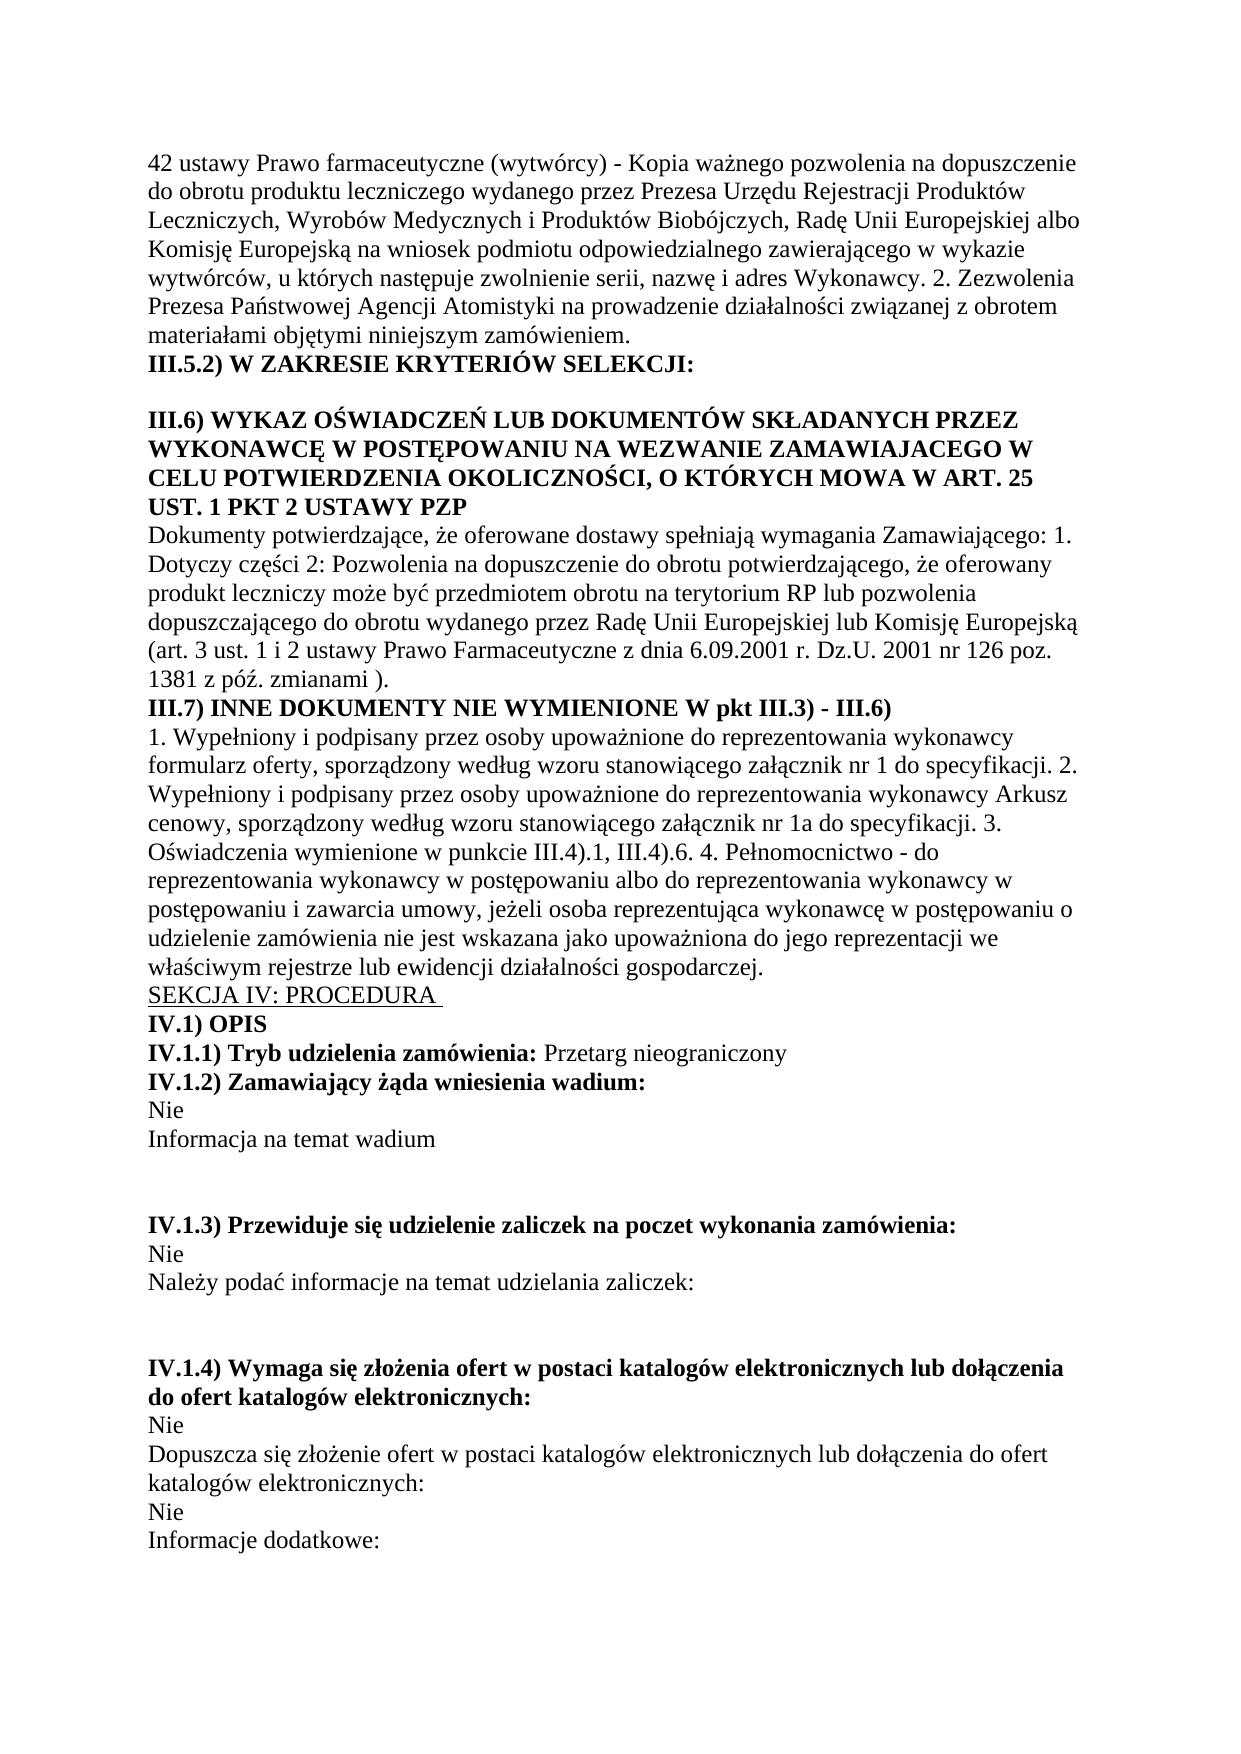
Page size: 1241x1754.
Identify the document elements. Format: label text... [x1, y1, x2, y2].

text IV.1) OPIS IV.1.1) Tryb udzielenia zamówienia: Przetarg nieograniczony IV.1.2) Zamawiający żąda wniesienia wadium: [148, 1009, 1093, 1096]
text Nie Dopuszcza się złożenie ofert w postaci katalogów elektronicznych lub dołączenia do ofert katalogów elektronicznych: Nie Informacje dodatkowe: [148, 1410, 1093, 1582]
text III.6) WYKAZ OŚWIADCZEŃ LUB DOKUMENTÓW SKŁADANYCH PRZEZ WYKONAWCĘ W POSTĘPOWANIU NA WEZWANIE ZAMAWIAJACEGO W CELU POTWIERDZENIA OKOLICZNOŚCI, O KTÓRYCH MOWA W ART. 25 UST. 1 PKT 2 USTAWY PZP [148, 406, 1093, 521]
text Dokumenty potwierdzające, że oferowane dostawy spełniają wymagania Zamawiającego: 1. Dotyczy części 2: Pozwolenia na dopuszczenie do obrotu potwierdzającego, że oferowany produkt leczniczy może być przedmiotem obrotu na terytorium RP lub pozwolenia dopuszczającego do obrotu wydanego przez Radę Unii Europejskiej lub Komisję Europejską (art. 3 ust. 1 i 2 ustawy Prawo Farmaceutyczne z dnia 6.09.2001 r. Dz.U. 2001 nr 126 poz. 1381 z póź. zmianami ). [148, 521, 1093, 693]
text Nie Należy podać informacje na temat udzielania zaliczek: [148, 1239, 1093, 1324]
text IV.1.4) Wymaga się złożenia ofert w postaci katalogów elektronicznych lub dołączenia do ofert katalogów elektronicznych: [148, 1324, 1093, 1410]
text III.7) INNE DOKUMENTY NIE WYMIENIONE W pkt III.3) - III.6) [148, 693, 1093, 722]
text IV.1.3) Przewiduje się udzielenie zaliczek na poczet wykonania zamówienia: [148, 1181, 1093, 1239]
text SEKCJA IV: PROCEDURA [148, 981, 1093, 1009]
text Nie Informacja na temat wadium [148, 1096, 1093, 1181]
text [148, 148, 1093, 406]
text 1. Wypełniony i podpisany przez osoby upoważnione do reprezentowania wykonawcy formularz oferty, sporządzony według wzoru stanowiącego załącznik nr 1 do specyfikacji. 2. Wypełniony i podpisany przez osoby upoważnione do reprezentowania wykonawcy Arkusz cenowy, sporządzony według wzoru stanowiącego załącznik nr 1a do specyfikacji. 3. Oświadczenia wymienione w punkcie III.4).1, III.4).6. 4. Pełnomocnictwo - do reprezentowania wykonawcy w postępowaniu albo do reprezentowania wykonawcy w postępowaniu i zawarcia umowy, jeżeli osoba reprezentująca wykonawcę w postępowaniu o udzielenie zamówienia nie jest wskazana jako upoważniona do jego reprezentacji we właściwym rejestrze lub ewidencji działalności gospodarczej. [148, 722, 1093, 981]
